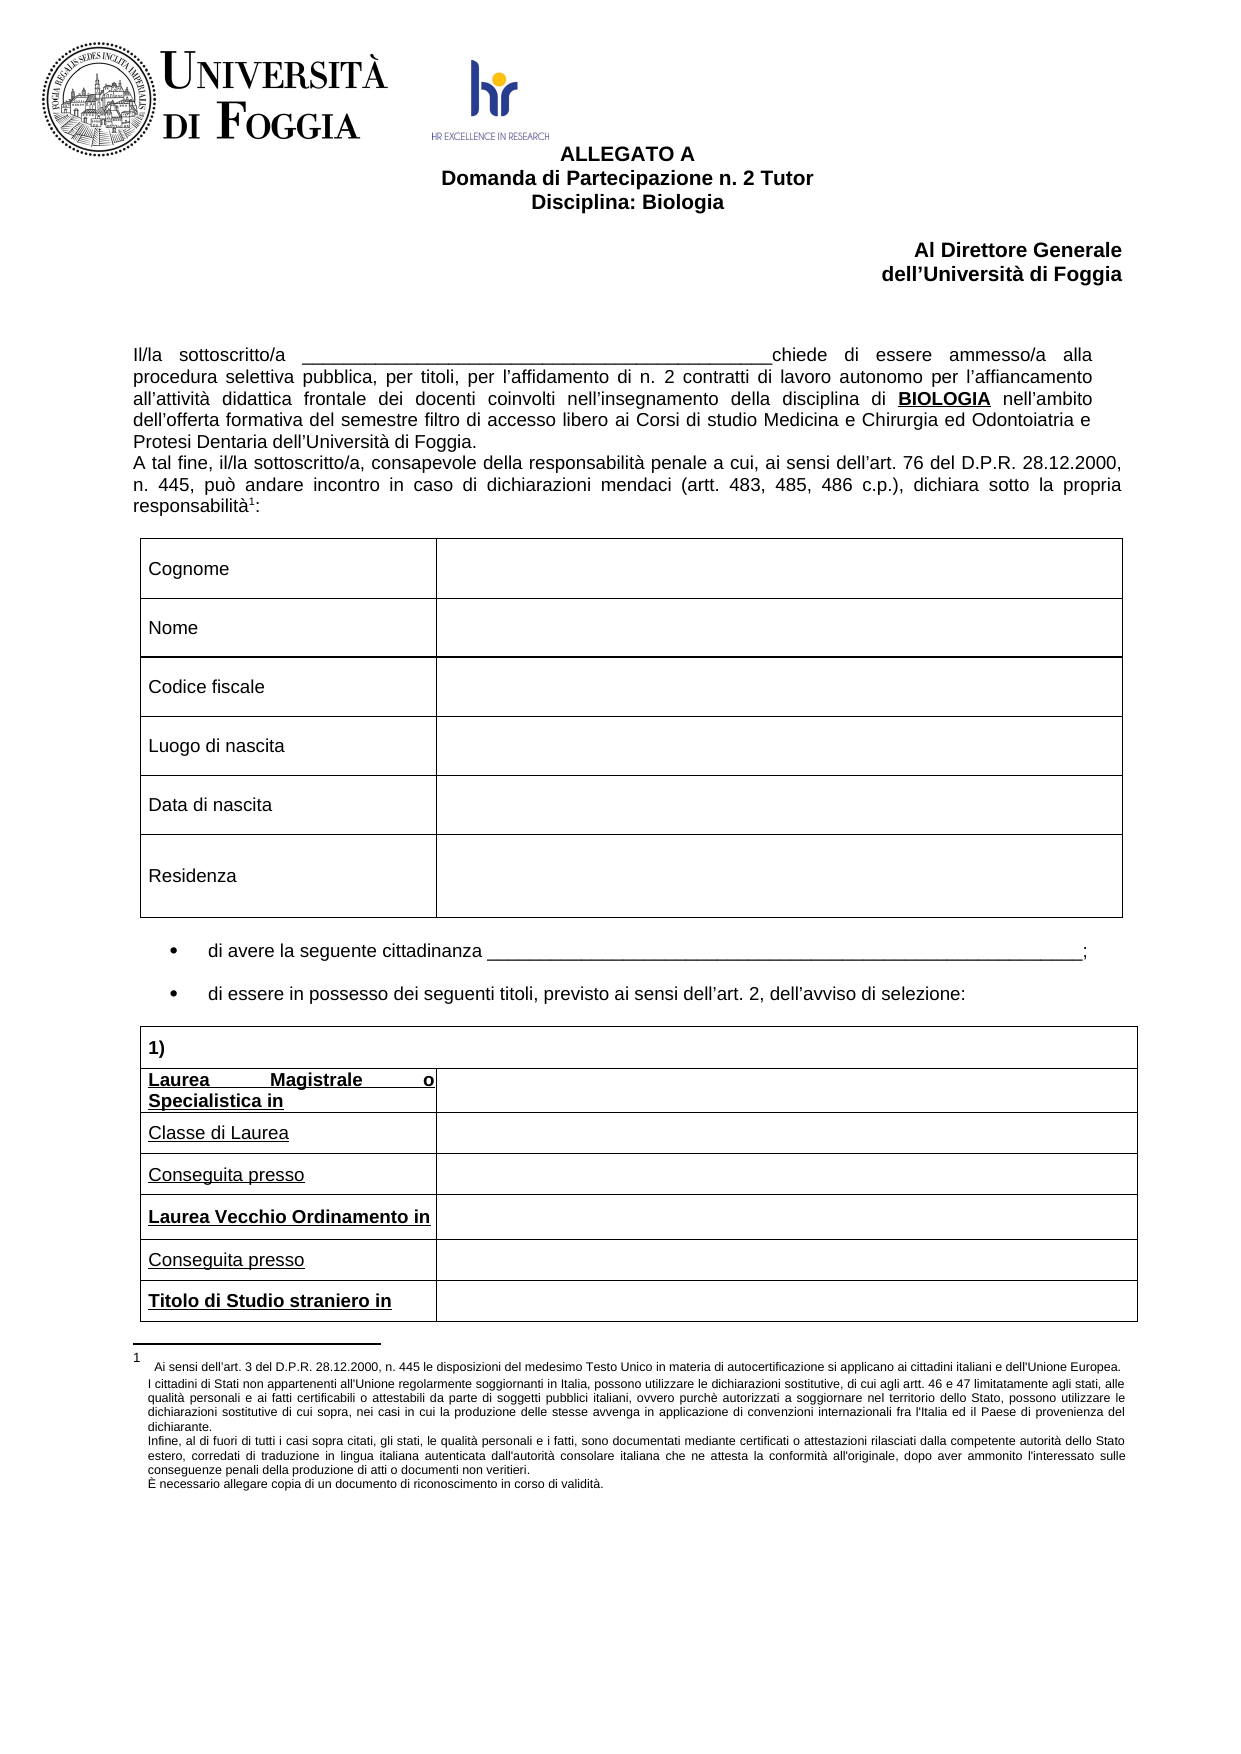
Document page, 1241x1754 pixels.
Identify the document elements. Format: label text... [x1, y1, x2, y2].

text ALLEGATO A [133, 142, 1122, 166]
text Disciplina: Biologia [133, 190, 1122, 214]
table_cell [437, 1154, 1137, 1194]
text Domanda di Partecipazione n. 2 Tutor [133, 166, 1122, 190]
table_cell [437, 1281, 1137, 1321]
table_cell Titolo di Studio straniero in [141, 1281, 436, 1321]
table_cell Laurea Magistrale o Specialistica in [141, 1069, 436, 1112]
list di avere la seguente cittadinanza _________________________________________________________; [170, 939, 1128, 961]
picture [38, 39, 394, 159]
table_cell [437, 776, 1122, 834]
table_cell Classe di Laurea [141, 1113, 436, 1153]
list di essere in possesso dei seguenti titoli, previsto ai sensi dell’art. 2, dell’avviso di selezione: [170, 983, 1131, 1004]
table_cell Codice fiscale [141, 658, 436, 716]
table_cell [437, 1195, 1137, 1238]
picture [432, 60, 549, 140]
table_cell [437, 599, 1122, 656]
text Al Direttore Generale dell’Università di Foggia [812, 238, 1122, 286]
table_cell Data di nascita [141, 776, 436, 834]
table_header 1) [141, 1027, 1137, 1067]
table_cell [437, 1113, 1137, 1153]
table_cell Luogo di nascita [141, 717, 436, 774]
table_header [437, 539, 1122, 597]
table_cell Conseguita presso [141, 1154, 436, 1194]
table_cell [437, 1240, 1137, 1280]
table_cell Laurea Vecchio Ordinamento in [141, 1195, 436, 1238]
table_cell [437, 835, 1122, 917]
table_cell [437, 658, 1122, 716]
table_cell Conseguita presso [141, 1240, 436, 1280]
table_cell [437, 717, 1122, 774]
table_cell Nome [141, 599, 436, 656]
table_header Cognome [141, 539, 436, 597]
table_cell Residenza [141, 835, 436, 917]
table_cell [437, 1069, 1137, 1112]
text Il/la sottoscritto/a _____________________________________________chiede di essere ammesso/a alla procedura selettiva pubblica, per titoli, per l’affidamento di n. 2 contratti di lavoro autonomo per l’affiancamento all’attività didattica frontale dei docenti coinvolti nell’insegnamento della disciplina di BIOLOGIA nell’ambito dell’offerta formativa del semestre filtro di accesso libero ai Corsi di studio Medicina e Chirurgia ed Odontoiatria e Protesi Dentaria dell’Università di Foggia. [133, 344, 1092, 452]
text A tal fine, il/la sottoscritto/a, consapevole della responsabilità penale a cui, ai sensi dell’art. 76 del D.P.R. 28.12.2000, n. 445, può andare incontro in caso di dichiarazioni mendaci (artt. 483, 485, 486 c.p.), dichiara sotto la propria responsabilità: [133, 452, 1122, 517]
